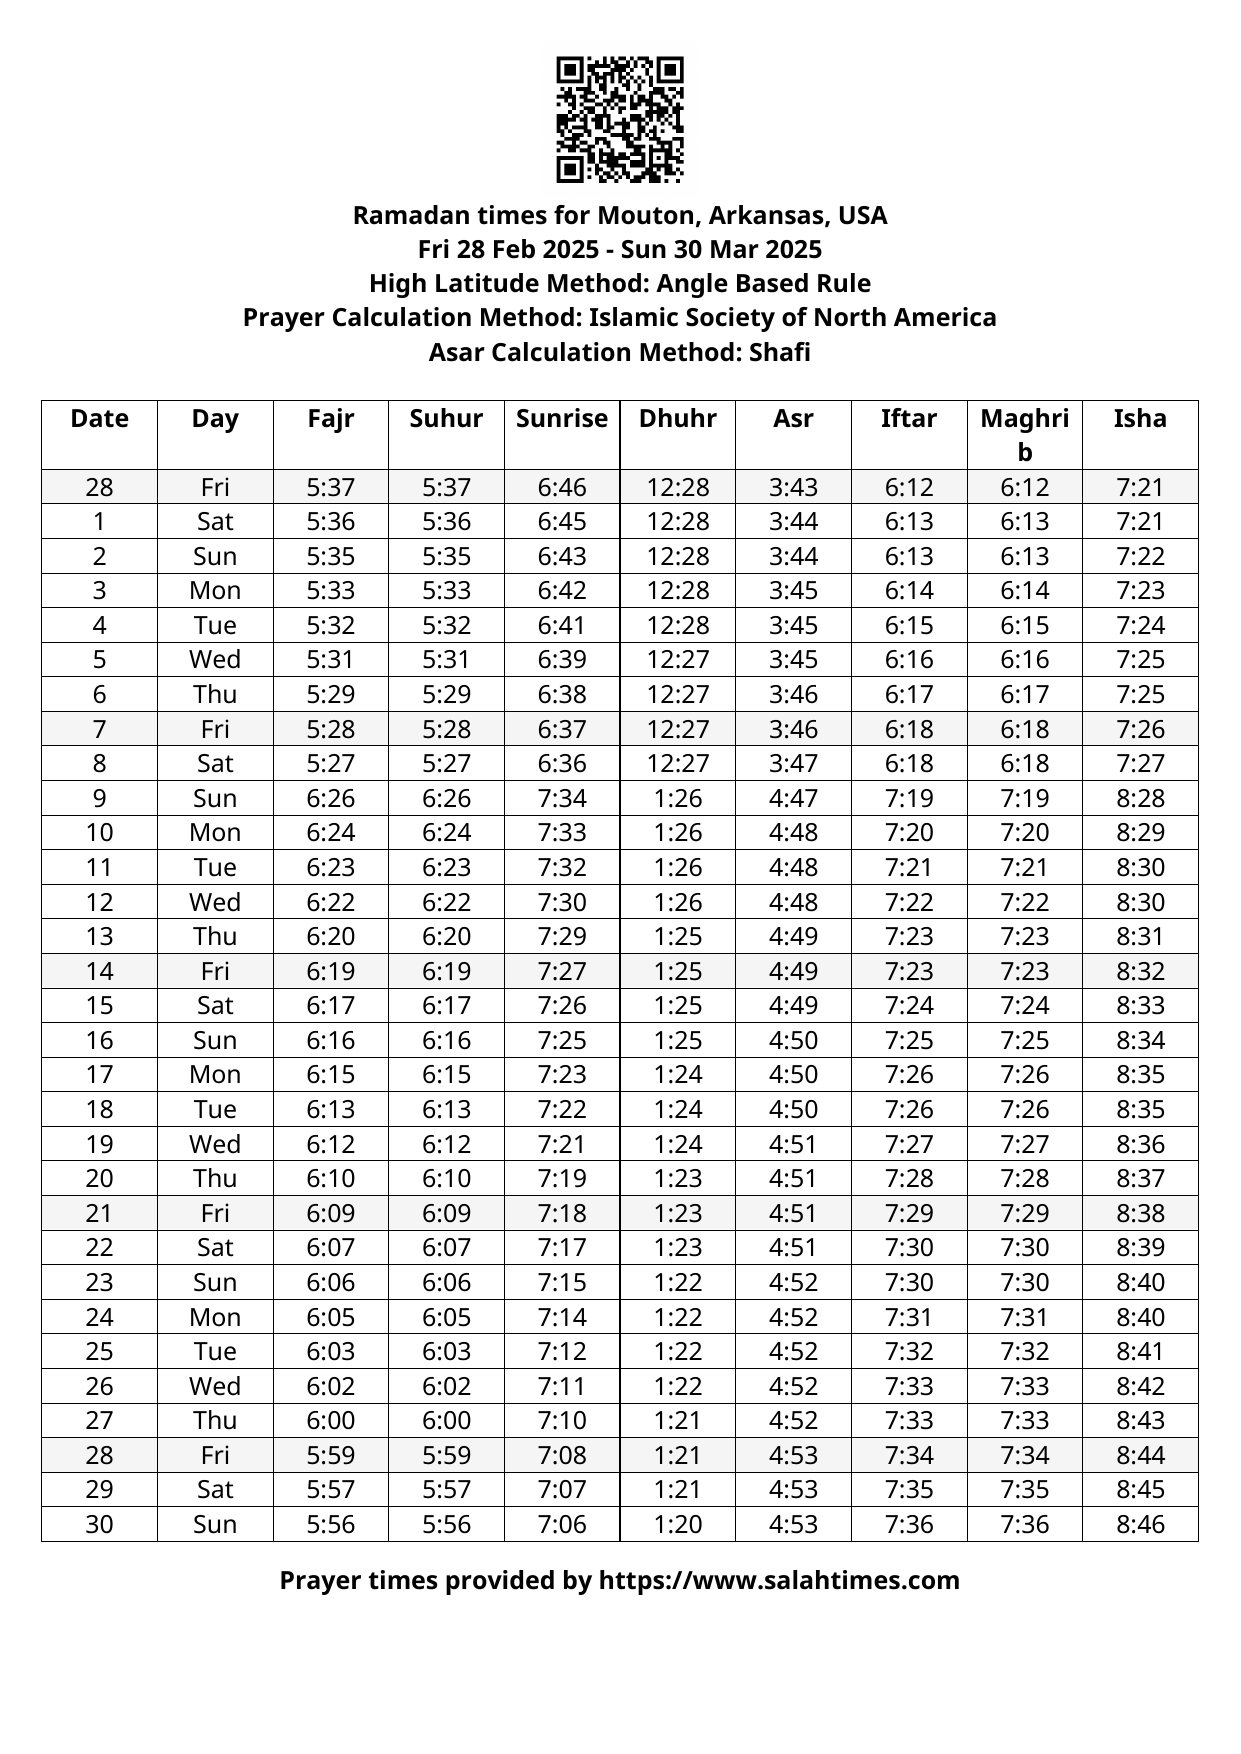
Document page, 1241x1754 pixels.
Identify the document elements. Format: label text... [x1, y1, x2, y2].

table_cell 7:35 [852, 1473, 967, 1506]
table_cell 12 [42, 885, 157, 918]
table_cell 16 [42, 1023, 157, 1057]
table_cell Sat [158, 1473, 273, 1506]
table_cell 7:08 [505, 1438, 619, 1472]
table_cell 6:12 [274, 1127, 388, 1160]
table_cell 4:49 [736, 919, 851, 953]
table_cell 6:17 [389, 989, 504, 1022]
table_cell 6:39 [505, 643, 619, 676]
table_cell 12:28 [621, 539, 735, 572]
table_cell 8:30 [1083, 885, 1198, 918]
table_cell 7:26 [852, 1058, 967, 1091]
table_cell 7:27 [968, 1127, 1082, 1160]
table_cell 6:18 [852, 746, 967, 780]
table_cell 4:51 [736, 1231, 851, 1264]
table_cell 4:53 [736, 1438, 851, 1472]
picture [542, 41, 699, 198]
table_cell Sun [158, 1507, 273, 1541]
table_cell 7:25 [1083, 643, 1198, 676]
table_cell 8:34 [1083, 1023, 1198, 1057]
table_cell 5:29 [274, 677, 388, 711]
table_cell 6:13 [852, 539, 967, 572]
table_cell 3:45 [736, 608, 851, 642]
table_cell 6:05 [274, 1300, 388, 1333]
table_cell 6:03 [274, 1334, 388, 1368]
table_cell 5:32 [274, 608, 388, 642]
table_cell Fri [158, 712, 273, 745]
table_cell Fri [158, 1196, 273, 1229]
table_cell Sun [158, 781, 273, 814]
table_cell 7:24 [852, 989, 967, 1022]
table_cell 8:40 [1083, 1300, 1198, 1333]
table_cell 6:13 [968, 504, 1082, 538]
table_cell 8:42 [1083, 1369, 1198, 1402]
table_cell 7:33 [852, 1369, 967, 1402]
text High Latitude Method: Angle Based Rule [42, 266, 1198, 300]
table_cell 7:22 [505, 1092, 619, 1126]
table_cell 2 [42, 539, 157, 572]
table_cell 7:29 [505, 919, 619, 953]
table_cell 6:13 [274, 1092, 388, 1126]
table_cell 6:07 [389, 1231, 504, 1264]
table_cell 7:20 [968, 816, 1082, 849]
table_cell 1:21 [621, 1404, 735, 1437]
table_cell 6:17 [852, 677, 967, 711]
table_cell Sun [158, 1023, 273, 1057]
table_cell Tue [158, 1334, 273, 1368]
table_cell Wed [158, 885, 273, 918]
table_cell 6 [42, 677, 157, 711]
table_cell 1:25 [621, 919, 735, 953]
table_cell 6:37 [505, 712, 619, 745]
table_cell Wed [158, 1369, 273, 1402]
table_cell 6:46 [505, 470, 619, 503]
text Ramadan times for Mouton, Arkansas, USA [42, 198, 1198, 232]
table_cell 1:24 [621, 1058, 735, 1091]
table_cell 1:21 [621, 1473, 735, 1506]
table_cell 6:42 [505, 574, 619, 607]
table_cell 7:23 [505, 1058, 619, 1091]
table_cell 6:23 [274, 850, 388, 884]
table_header Dhuhr [621, 401, 735, 469]
table_cell 25 [42, 1334, 157, 1368]
table_cell 10 [42, 816, 157, 849]
table_cell 6:12 [852, 470, 967, 503]
table_cell 6:07 [274, 1231, 388, 1264]
table_cell 1:24 [621, 1092, 735, 1126]
table_cell 8:33 [1083, 989, 1198, 1022]
table_cell 5 [42, 643, 157, 676]
table_cell 7:32 [852, 1334, 967, 1368]
table_header Asr [736, 401, 851, 469]
table_cell 1:25 [621, 1023, 735, 1057]
table_cell 4:48 [736, 850, 851, 884]
table_cell 12:28 [621, 574, 735, 607]
table_cell 5:37 [274, 470, 388, 503]
table_cell 6:18 [852, 712, 967, 745]
table_cell Thu [158, 677, 273, 711]
table_cell 7:30 [505, 885, 619, 918]
table_cell 1 [42, 504, 157, 538]
table_cell 12:27 [621, 643, 735, 676]
table_cell 6:10 [389, 1161, 504, 1195]
table_cell 8:32 [1083, 954, 1198, 987]
table_cell 7:10 [505, 1404, 619, 1437]
table_cell 4:49 [736, 954, 851, 987]
table_cell 5:31 [389, 643, 504, 676]
table_cell 8:45 [1083, 1473, 1198, 1506]
table_cell 6:09 [389, 1196, 504, 1229]
table_cell 7:23 [968, 954, 1082, 987]
table_cell 5:37 [389, 470, 504, 503]
table_cell 14 [42, 954, 157, 987]
table_cell 7:26 [968, 1092, 1082, 1126]
table_cell 6:03 [389, 1334, 504, 1368]
table_cell 7:33 [505, 816, 619, 849]
table_cell 6:22 [389, 885, 504, 918]
table_cell 5:36 [389, 504, 504, 538]
table_cell Sun [158, 1265, 273, 1299]
table_cell 7:36 [852, 1507, 967, 1541]
table_cell 8 [42, 746, 157, 780]
table_cell 8:43 [1083, 1404, 1198, 1437]
table_cell Fri [158, 954, 273, 987]
table_cell 7:18 [505, 1196, 619, 1229]
table_cell 4 [42, 608, 157, 642]
table_cell 5:33 [274, 574, 388, 607]
table_cell 12:28 [621, 470, 735, 503]
table_cell 3:43 [736, 470, 851, 503]
table_cell 7:34 [852, 1438, 967, 1472]
table_cell 4:50 [736, 1092, 851, 1126]
table_cell 4:53 [736, 1473, 851, 1506]
table_cell 7:24 [968, 989, 1082, 1022]
table_cell Tue [158, 608, 273, 642]
table_cell 8:37 [1083, 1161, 1198, 1195]
table_cell 5:56 [274, 1507, 388, 1541]
table_cell Sun [158, 539, 273, 572]
table_cell 6:15 [852, 608, 967, 642]
table_cell 3:45 [736, 574, 851, 607]
table_cell 7:22 [968, 885, 1082, 918]
table_cell 6:18 [968, 746, 1082, 780]
table_cell 1:25 [621, 954, 735, 987]
table_cell Thu [158, 1161, 273, 1195]
table_cell 8:38 [1083, 1196, 1198, 1229]
table_cell 7:21 [852, 850, 967, 884]
table_cell 7:11 [505, 1369, 619, 1402]
table_cell 7:21 [968, 850, 1082, 884]
table_cell 7:30 [968, 1265, 1082, 1299]
table_cell 5:57 [389, 1473, 504, 1506]
table_cell 1:22 [621, 1265, 735, 1299]
table_cell 18 [42, 1092, 157, 1126]
table_cell 6:13 [389, 1092, 504, 1126]
table_cell 6:26 [389, 781, 504, 814]
table_cell 7:29 [852, 1196, 967, 1229]
table_cell Sat [158, 1231, 273, 1264]
table_cell 13 [42, 919, 157, 953]
table_cell 5:27 [274, 746, 388, 780]
table_cell Mon [158, 1300, 273, 1333]
table_cell Thu [158, 919, 273, 953]
table_cell 30 [42, 1507, 157, 1541]
table_cell Fri [158, 470, 273, 503]
table_cell 3:45 [736, 643, 851, 676]
table_cell Tue [158, 1092, 273, 1126]
table_cell Wed [158, 643, 273, 676]
table_cell 7:29 [968, 1196, 1082, 1229]
table_cell 28 [42, 470, 157, 503]
table_cell 8:46 [1083, 1507, 1198, 1541]
table_cell 7:26 [968, 1058, 1082, 1091]
table_cell 4:47 [736, 781, 851, 814]
table_cell 3:46 [736, 712, 851, 745]
table_cell 7:34 [505, 781, 619, 814]
table_cell Sat [158, 504, 273, 538]
table_cell 7:23 [852, 954, 967, 987]
table_cell 7:28 [968, 1161, 1082, 1195]
table_cell 22 [42, 1231, 157, 1264]
table_cell 6:16 [852, 643, 967, 676]
table_cell 6:17 [274, 989, 388, 1022]
table_header Maghrib [968, 401, 1082, 469]
table_cell 5:31 [274, 643, 388, 676]
table_cell 1:24 [621, 1127, 735, 1160]
table_cell 6:00 [389, 1404, 504, 1437]
table_cell 1:25 [621, 989, 735, 1022]
table_cell 1:23 [621, 1231, 735, 1264]
table_cell 7 [42, 712, 157, 745]
table_cell Mon [158, 574, 273, 607]
table_cell 7:21 [1083, 504, 1198, 538]
table_cell 3:47 [736, 746, 851, 780]
table_cell 6:13 [968, 539, 1082, 572]
table_cell 12:28 [621, 608, 735, 642]
table_cell 7:19 [968, 781, 1082, 814]
table_cell 19 [42, 1127, 157, 1160]
table_cell 7:19 [505, 1161, 619, 1195]
table_cell 1:26 [621, 781, 735, 814]
table_cell 6:19 [274, 954, 388, 987]
table_cell 4:51 [736, 1196, 851, 1229]
table_cell 24 [42, 1300, 157, 1333]
table_cell 8:31 [1083, 919, 1198, 953]
table_cell 1:21 [621, 1438, 735, 1472]
table_cell 7:23 [1083, 574, 1198, 607]
table_cell 3:44 [736, 539, 851, 572]
table_cell 29 [42, 1473, 157, 1506]
table_cell 3:46 [736, 677, 851, 711]
table_cell 3 [42, 574, 157, 607]
table_header Fajr [274, 401, 388, 469]
table_cell 7:26 [505, 989, 619, 1022]
table_cell 8:35 [1083, 1058, 1198, 1091]
table_cell 7:32 [968, 1334, 1082, 1368]
text Asar Calculation Method: Shafi [42, 334, 1198, 368]
table_cell 7:21 [505, 1127, 619, 1160]
table_cell 12:27 [621, 712, 735, 745]
table_cell 7:21 [1083, 470, 1198, 503]
table_cell 5:35 [389, 539, 504, 572]
table_cell Fri [158, 1438, 273, 1472]
table_cell 7:24 [1083, 608, 1198, 642]
table_cell 7:30 [852, 1231, 967, 1264]
table_cell 5:33 [389, 574, 504, 607]
table_cell 4:48 [736, 816, 851, 849]
table_cell Mon [158, 816, 273, 849]
table_cell 5:57 [274, 1473, 388, 1506]
table_cell 6:13 [852, 504, 967, 538]
table_cell 5:28 [274, 712, 388, 745]
table_cell 7:28 [852, 1161, 967, 1195]
table_cell 6:22 [274, 885, 388, 918]
table_cell 23 [42, 1265, 157, 1299]
table_cell 7:17 [505, 1231, 619, 1264]
table_cell 5:59 [389, 1438, 504, 1472]
table_cell 7:06 [505, 1507, 619, 1541]
table_cell 7:23 [852, 919, 967, 953]
table_cell 7:25 [968, 1023, 1082, 1057]
table_cell 5:36 [274, 504, 388, 538]
table_cell 6:14 [852, 574, 967, 607]
table_cell 1:26 [621, 816, 735, 849]
table_cell 6:12 [968, 470, 1082, 503]
table_cell 7:33 [968, 1404, 1082, 1437]
table_header Suhur [389, 401, 504, 469]
table_cell 4:50 [736, 1023, 851, 1057]
table_cell 6:18 [968, 712, 1082, 745]
table_cell 7:20 [852, 816, 967, 849]
table_cell 1:26 [621, 885, 735, 918]
table_cell 6:43 [505, 539, 619, 572]
table_cell 6:15 [968, 608, 1082, 642]
table_cell 8:35 [1083, 1092, 1198, 1126]
table_header Isha [1083, 401, 1198, 469]
table_cell 6:06 [274, 1265, 388, 1299]
table_cell 5:56 [389, 1507, 504, 1541]
table_cell 4:48 [736, 885, 851, 918]
table_cell 7:12 [505, 1334, 619, 1368]
table_cell 7:26 [1083, 712, 1198, 745]
table_cell 7:22 [1083, 539, 1198, 572]
table_cell 8:44 [1083, 1438, 1198, 1472]
text Prayer Calculation Method: Islamic Society of North America [42, 300, 1198, 334]
table_cell Tue [158, 850, 273, 884]
table_cell 8:40 [1083, 1265, 1198, 1299]
table_cell 1:20 [621, 1507, 735, 1541]
table_cell 4:51 [736, 1161, 851, 1195]
table_cell 6:36 [505, 746, 619, 780]
table_cell 21 [42, 1196, 157, 1229]
table_cell 12:27 [621, 746, 735, 780]
table_cell 12:27 [621, 677, 735, 711]
table_cell 8:36 [1083, 1127, 1198, 1160]
table_cell 7:27 [852, 1127, 967, 1160]
table_cell 1:22 [621, 1334, 735, 1368]
table_cell 6:20 [274, 919, 388, 953]
table_cell 4:52 [736, 1369, 851, 1402]
table_cell 6:16 [968, 643, 1082, 676]
table_cell 7:36 [968, 1507, 1082, 1541]
table_cell 12:28 [621, 504, 735, 538]
table_cell 6:20 [389, 919, 504, 953]
table_cell 5:28 [389, 712, 504, 745]
table_header Day [158, 401, 273, 469]
table_cell 6:02 [389, 1369, 504, 1402]
table_cell 15 [42, 989, 157, 1022]
table_cell 7:35 [968, 1473, 1082, 1506]
table_cell 6:24 [389, 816, 504, 849]
table_cell 4:52 [736, 1404, 851, 1437]
table_cell 6:17 [968, 677, 1082, 711]
table_cell 9 [42, 781, 157, 814]
table_cell 8:28 [1083, 781, 1198, 814]
table_cell 4:53 [736, 1507, 851, 1541]
table_cell 6:02 [274, 1369, 388, 1402]
table_cell 7:22 [852, 885, 967, 918]
table_cell 7:25 [852, 1023, 967, 1057]
table_cell 6:14 [968, 574, 1082, 607]
table_cell Thu [158, 1404, 273, 1437]
table_cell 4:52 [736, 1334, 851, 1368]
table_cell 7:31 [852, 1300, 967, 1333]
table_cell 7:31 [968, 1300, 1082, 1333]
table_cell 5:59 [274, 1438, 388, 1472]
table_cell 1:23 [621, 1161, 735, 1195]
table_cell 7:25 [1083, 677, 1198, 711]
table_cell 4:52 [736, 1300, 851, 1333]
table_cell 11 [42, 850, 157, 884]
table_cell 8:29 [1083, 816, 1198, 849]
table_cell 5:29 [389, 677, 504, 711]
table_cell 27 [42, 1404, 157, 1437]
table_cell 7:19 [852, 781, 967, 814]
table_cell 6:26 [274, 781, 388, 814]
table_cell 6:05 [389, 1300, 504, 1333]
table_cell 28 [42, 1438, 157, 1472]
table_cell 7:34 [968, 1438, 1082, 1472]
table_cell 1:22 [621, 1300, 735, 1333]
table_cell 7:23 [968, 919, 1082, 953]
table_cell 1:22 [621, 1369, 735, 1402]
table_cell 7:26 [852, 1092, 967, 1126]
table_cell Wed [158, 1127, 273, 1160]
table_cell 17 [42, 1058, 157, 1091]
table_cell 6:38 [505, 677, 619, 711]
table_cell 6:16 [274, 1023, 388, 1057]
table_cell 6:24 [274, 816, 388, 849]
table_cell 7:27 [1083, 746, 1198, 780]
table_cell Sat [158, 746, 273, 780]
table_header Sunrise [505, 401, 619, 469]
table_header Date [42, 401, 157, 469]
table_cell 4:52 [736, 1265, 851, 1299]
table_cell 6:15 [389, 1058, 504, 1091]
table_cell 7:14 [505, 1300, 619, 1333]
table_cell 4:49 [736, 989, 851, 1022]
table_cell 6:19 [389, 954, 504, 987]
table_cell 5:27 [389, 746, 504, 780]
table_cell 6:06 [389, 1265, 504, 1299]
table_cell 5:35 [274, 539, 388, 572]
table_cell 5:32 [389, 608, 504, 642]
table_cell 4:51 [736, 1127, 851, 1160]
table_cell Mon [158, 1058, 273, 1091]
table_cell 6:41 [505, 608, 619, 642]
table_cell 1:23 [621, 1196, 735, 1229]
table_cell 6:16 [389, 1023, 504, 1057]
table_cell 7:15 [505, 1265, 619, 1299]
table_cell 7:33 [852, 1404, 967, 1437]
table_cell 6:23 [389, 850, 504, 884]
table_cell 7:07 [505, 1473, 619, 1506]
table_cell 6:09 [274, 1196, 388, 1229]
table_cell 7:30 [852, 1265, 967, 1299]
table_cell 7:32 [505, 850, 619, 884]
table_cell 7:30 [968, 1231, 1082, 1264]
table_cell 8:30 [1083, 850, 1198, 884]
table_cell Sat [158, 989, 273, 1022]
table_cell 7:33 [968, 1369, 1082, 1402]
table_cell 26 [42, 1369, 157, 1402]
table_cell 4:50 [736, 1058, 851, 1091]
table_cell 20 [42, 1161, 157, 1195]
text Fri 28 Feb 2025 - Sun 30 Mar 2025 [42, 232, 1198, 266]
table_cell 7:25 [505, 1023, 619, 1057]
table_header Iftar [852, 401, 967, 469]
table_cell 8:39 [1083, 1231, 1198, 1264]
table_cell 6:45 [505, 504, 619, 538]
text Prayer times provided by https://www.salahtimes.com [42, 1563, 1198, 1597]
table_cell 6:12 [389, 1127, 504, 1160]
table_cell 8:41 [1083, 1334, 1198, 1368]
table_cell 6:15 [274, 1058, 388, 1091]
table_cell 3:44 [736, 504, 851, 538]
table_cell 7:27 [505, 954, 619, 987]
table_cell 6:10 [274, 1161, 388, 1195]
table_cell 1:26 [621, 850, 735, 884]
table_cell 6:00 [274, 1404, 388, 1437]
